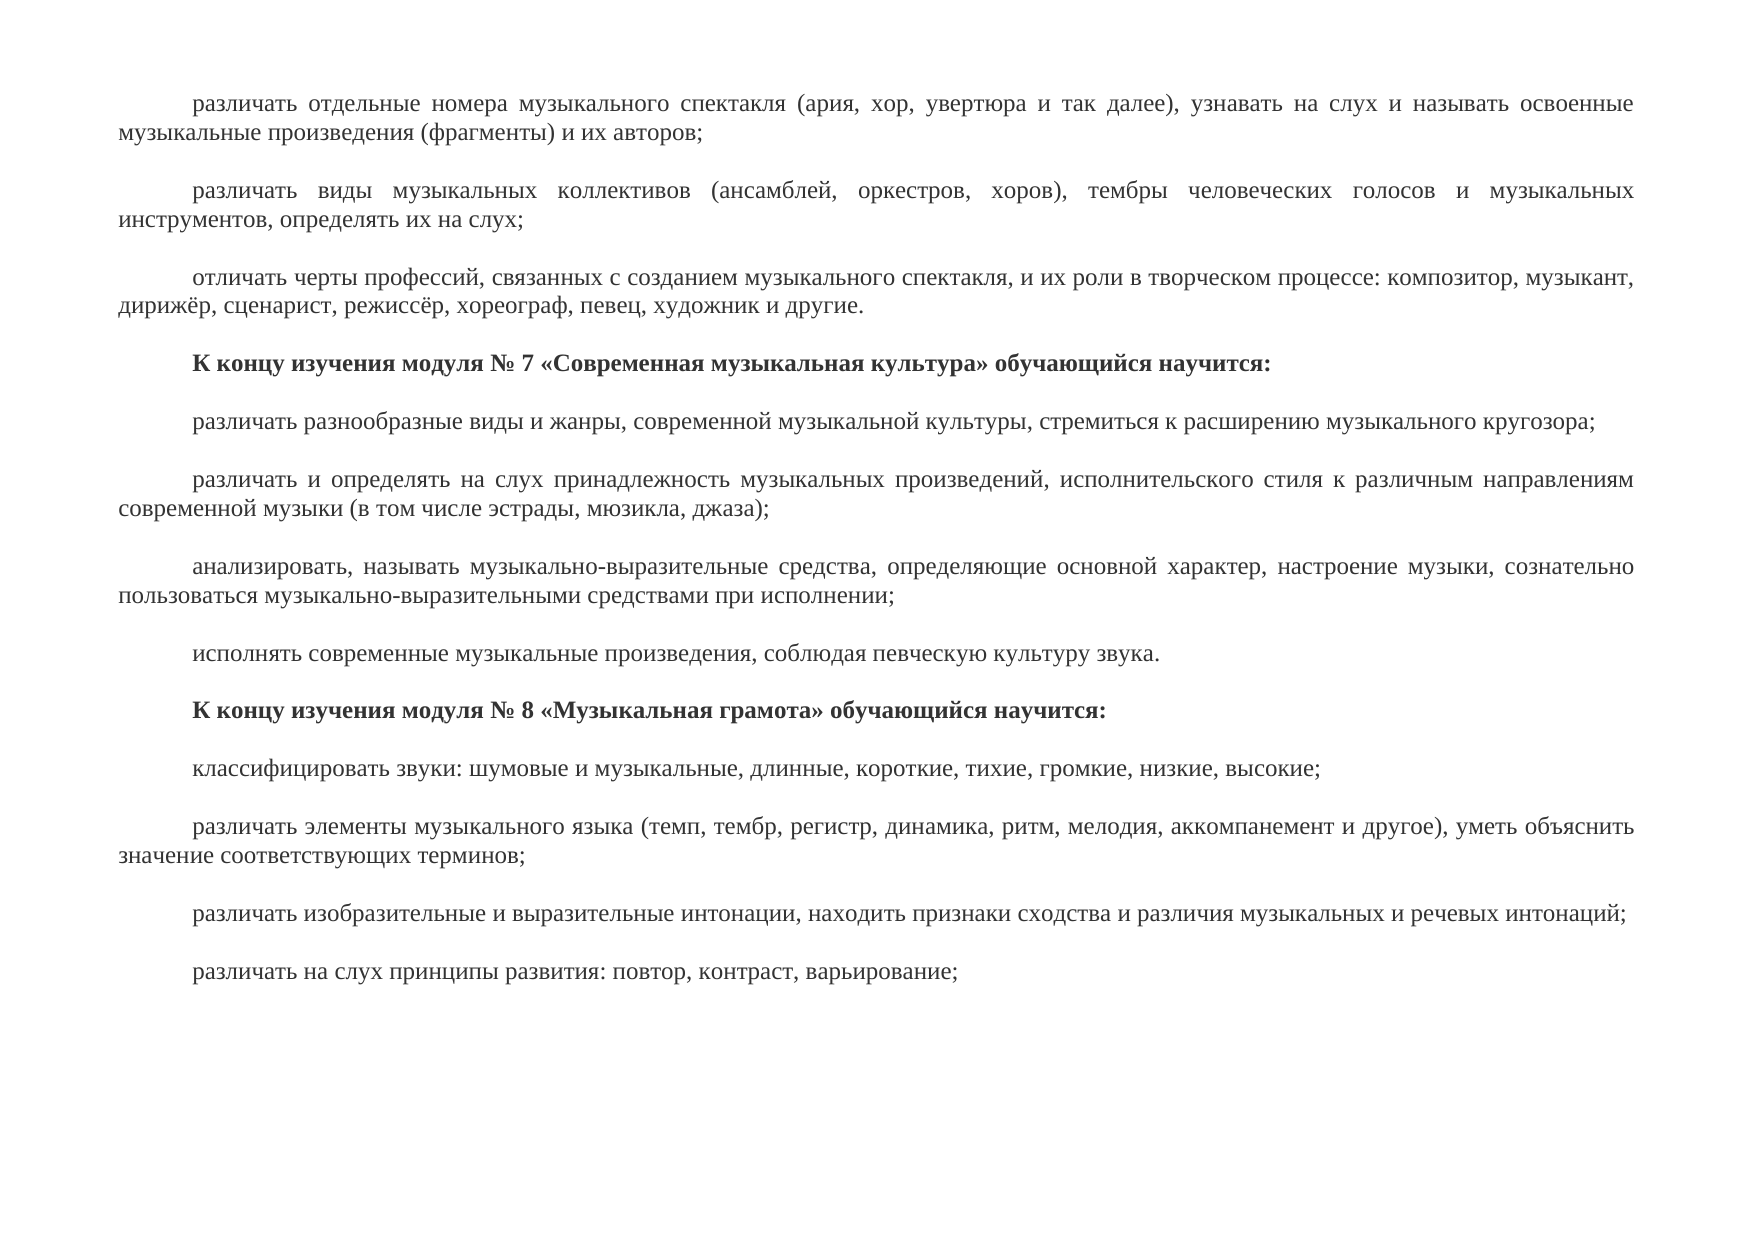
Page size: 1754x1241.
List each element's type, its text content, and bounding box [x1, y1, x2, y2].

text К концу изучения модуля № 8 «Музыкальная грамота» обучающийся научится: [118, 696, 1636, 724]
text отличать черты профессий, связанных с созданием музыкального спектакля, и их роли в творческом процессе: композитор, музыкант, дирижёр, сценарист, режиссёр, хореограф, певец, художник и другие. [118, 262, 1636, 319]
text различать элементы музыкального языка (темп, тембр, регистр, динамика, ритм, мелодия, аккомпанемент и другое), уметь объяснить значение соответствующих терминов; [118, 811, 1636, 869]
text различать и определять на слух принадлежность музыкальных произведений, исполнительского стиля к различным направлениям современной музыки (в том числе эстрады, мюзикла, джаза); [118, 464, 1636, 522]
text различать изобразительные и выразительные интонации, находить признаки сходства и различия музыкальных и речевых интонаций; [118, 898, 1636, 927]
text различать виды музыкальных коллективов (ансамблей, оркестров, хоров), тембры человеческих голосов и музыкальных инструментов, определять их на слух; [118, 175, 1636, 233]
text классифицировать звуки: шумовые и музыкальные, длинные, короткие, тихие, громкие, низкие, высокие; [118, 753, 1636, 782]
text исполнять современные музыкальные произведения, соблюдая певческую культуру звука. [118, 638, 1636, 666]
text различать на слух принципы развития: повтор, контраст, варьирование; [118, 956, 1636, 985]
text К концу изучения модуля № 7 «Современная музыкальная культура» обучающийся научится: [118, 348, 1636, 377]
text анализировать, называть музыкально-выразительные средства, определяющие основной характер, настроение музыки, сознательно пользоваться музыкально-выразительными средствами при исполнении; [118, 551, 1636, 608]
text различать разнообразные виды и жанры, современной музыкальной культуры, стремиться к расширению музыкального кругозора; [118, 406, 1636, 435]
text различать отдельные номера музыкального спектакля (ария, хор, увертюра и так далее), узнавать на слух и называть освоенные музыкальные произведения (фрагменты) и их авторов; [118, 88, 1636, 146]
